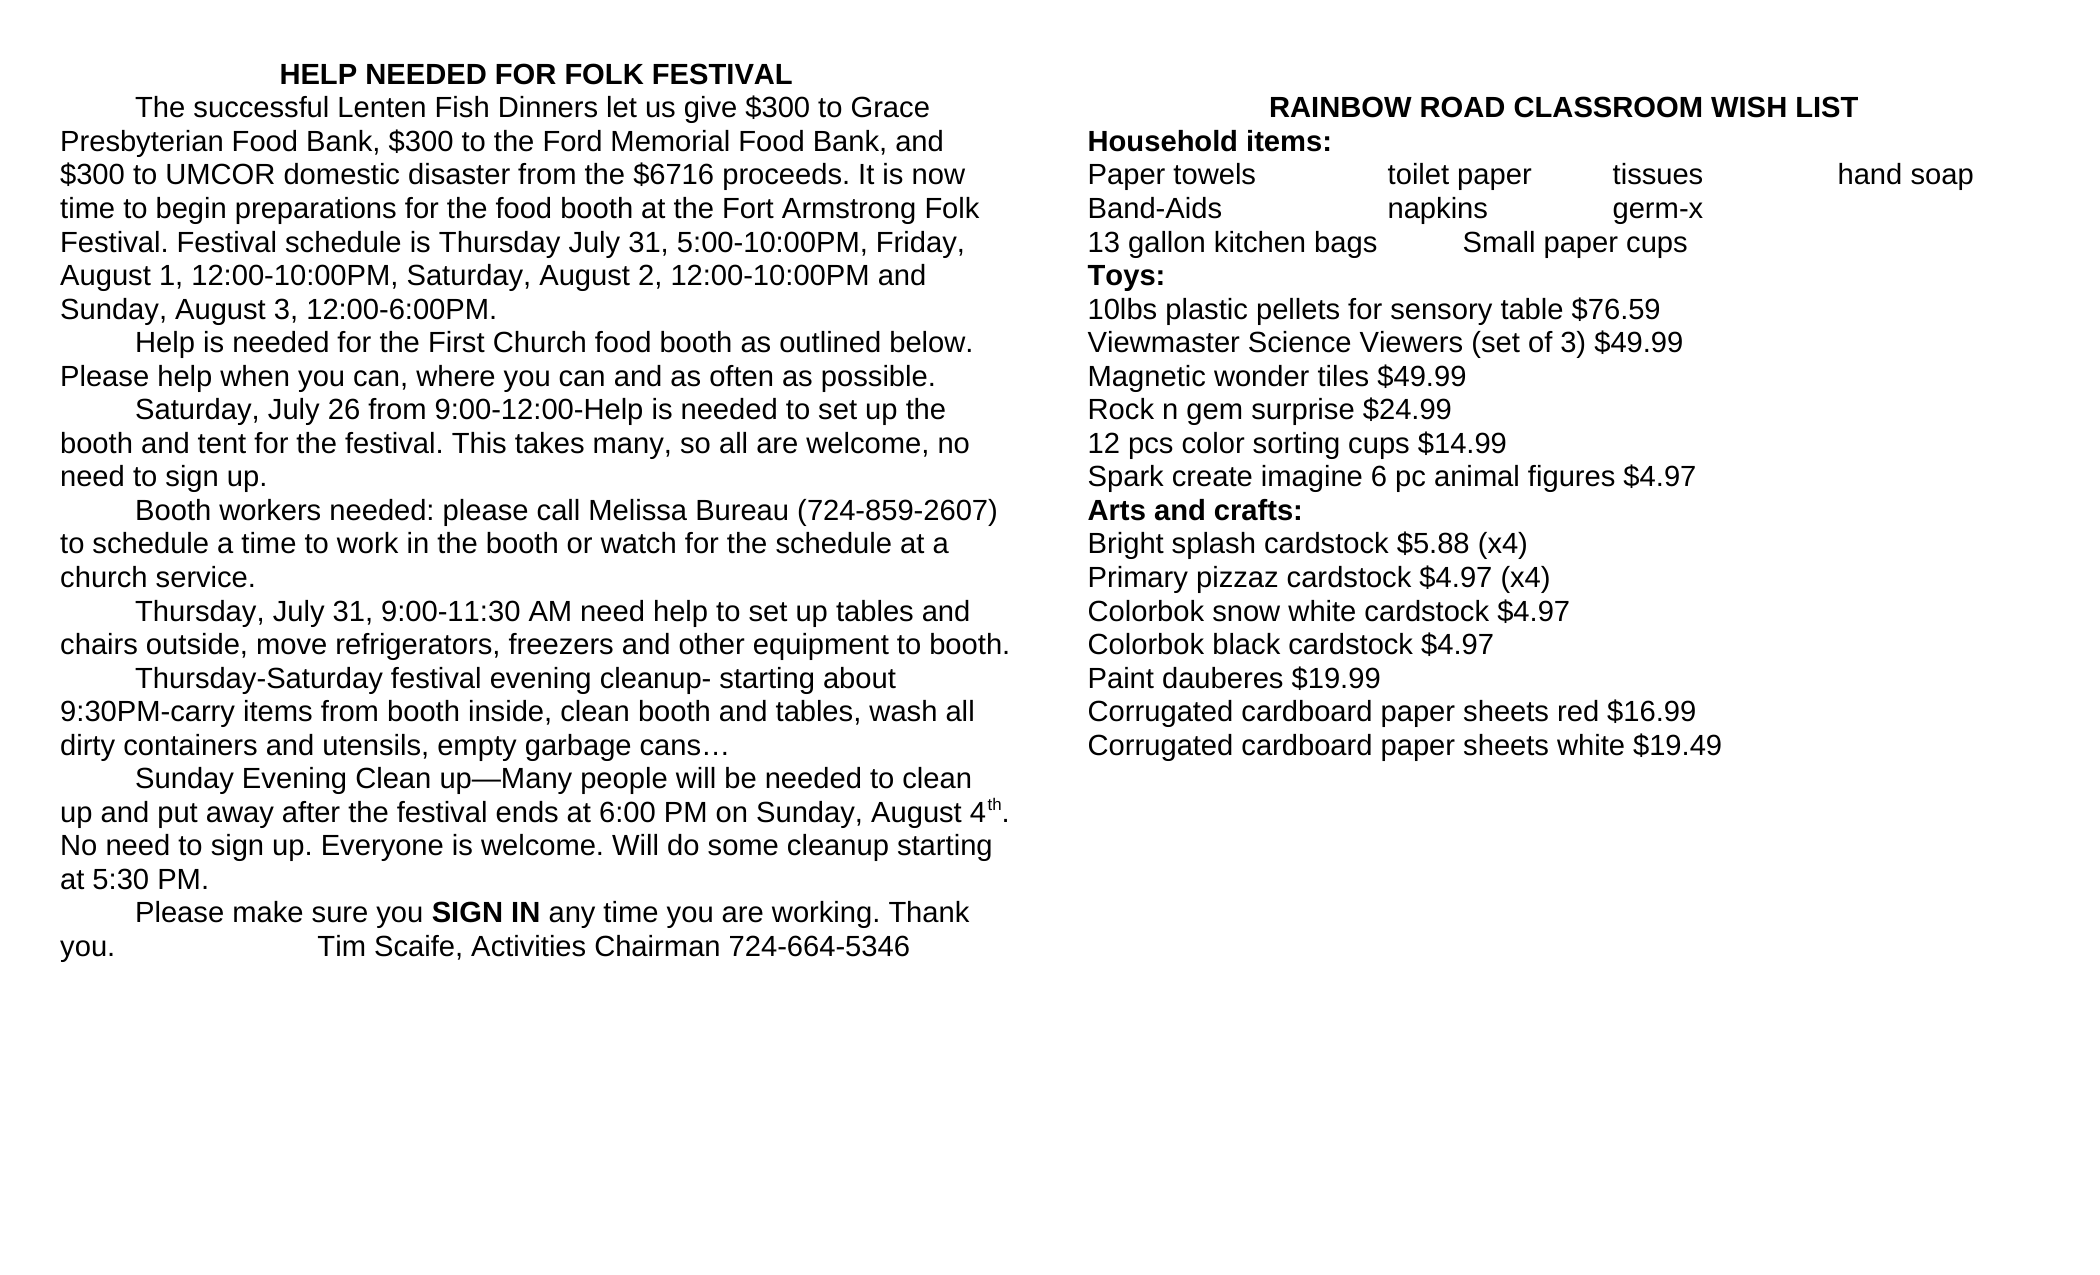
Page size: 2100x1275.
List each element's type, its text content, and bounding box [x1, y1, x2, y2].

text RAINBOW ROAD CLASSROOM WISH LIST [1087, 91, 2040, 124]
text Colorbok snow white cardstock $4.97 [1087, 594, 2040, 627]
text Saturday, July 26 from 9:00-12:00-Help is needed to set up the booth and tent for the festival. This takes many, so all are welcome, no need to sign up. [60, 392, 1012, 493]
text Bright splash cardstock $5.88 (x4) [1087, 527, 2040, 560]
text Corrugated cardboard paper sheets white $19.49 [1087, 728, 2040, 761]
text Rock n gem surprise $24.99 [1087, 392, 2040, 426]
text Thursday-Saturday festival evening cleanup- starting about 9:30PM-carry items from booth inside, clean booth and tables, wash all dirty containers and utensils, empty garbage cans… [60, 661, 1012, 761]
text 12 pcs color sorting cups $14.99 [1087, 426, 2040, 459]
text 13 gallon kitchen bags Small paper cups [1087, 225, 2040, 258]
text Magnetic wonder tiles $49.99 [1087, 359, 2040, 392]
text Toys: [1087, 258, 2040, 292]
text The successful Lenten Fish Dinners let us give $300 to Grace Presbyterian Food Bank, $300 to the Ford Memorial Food Bank, and $300 to UMCOR domestic disaster from the $6716 proceeds. It is now time to begin preparations for the food booth at the Fort Armstrong Folk Festival. Festival schedule is Thursday July 31, 5:00-10:00PM, Friday, August 1, 12:00-10:00PM, Saturday, August 2, 12:00-10:00PM and Sunday, August 3, 12:00-6:00PM. [60, 91, 1012, 325]
text Help is needed for the First Church food booth as outlined below. Please help when you can, where you can and as often as possible. [60, 325, 1012, 392]
text Arts and crafts: [1087, 493, 2040, 527]
text Household items: [1087, 124, 2040, 158]
text Please make sure you SIGN IN any time you are working. Thank you. Tim Scaife, Activities Chairman 724-664-5346 [60, 896, 1012, 963]
text Sunday Evening Clean up—Many people will be needed to clean up and put away after the festival ends at 6:00 PM on Sunday, August 4th. No need to sign up. Everyone is welcome. Will do some cleanup starting at 5:30 PM. [60, 761, 1012, 896]
text chairs outside, move refrigerators, freezers and other equipment to booth. [60, 627, 1012, 661]
text Booth workers needed: please call Melissa Bureau (724-859-2607) to schedule a time to work in the booth or watch for the schedule at a church service. [60, 493, 1012, 594]
text Paper towels toilet paper tissues hand soap [1087, 158, 2040, 191]
text Primary pizzaz cardstock $4.97 (x4) [1087, 560, 2040, 594]
text Colorbok black cardstock $4.97 [1087, 627, 2040, 661]
text Paint dauberes $19.99 [1087, 661, 2040, 694]
text Corrugated cardboard paper sheets red $16.99 [1087, 694, 2040, 728]
text HELP NEEDED FOR FOLK FESTIVAL [60, 57, 1012, 91]
text Band-Aids napkins germ-x [1087, 191, 2040, 225]
text Spark create imagine 6 pc animal figures $4.97 [1087, 459, 2040, 493]
text Viewmaster Science Viewers (set of 3) $49.99 [1087, 325, 2040, 359]
text 10lbs plastic pellets for sensory table $76.59 [1087, 292, 2040, 325]
text Thursday, July 31, 9:00-11:30 AM need help to set up tables and [60, 594, 1012, 627]
